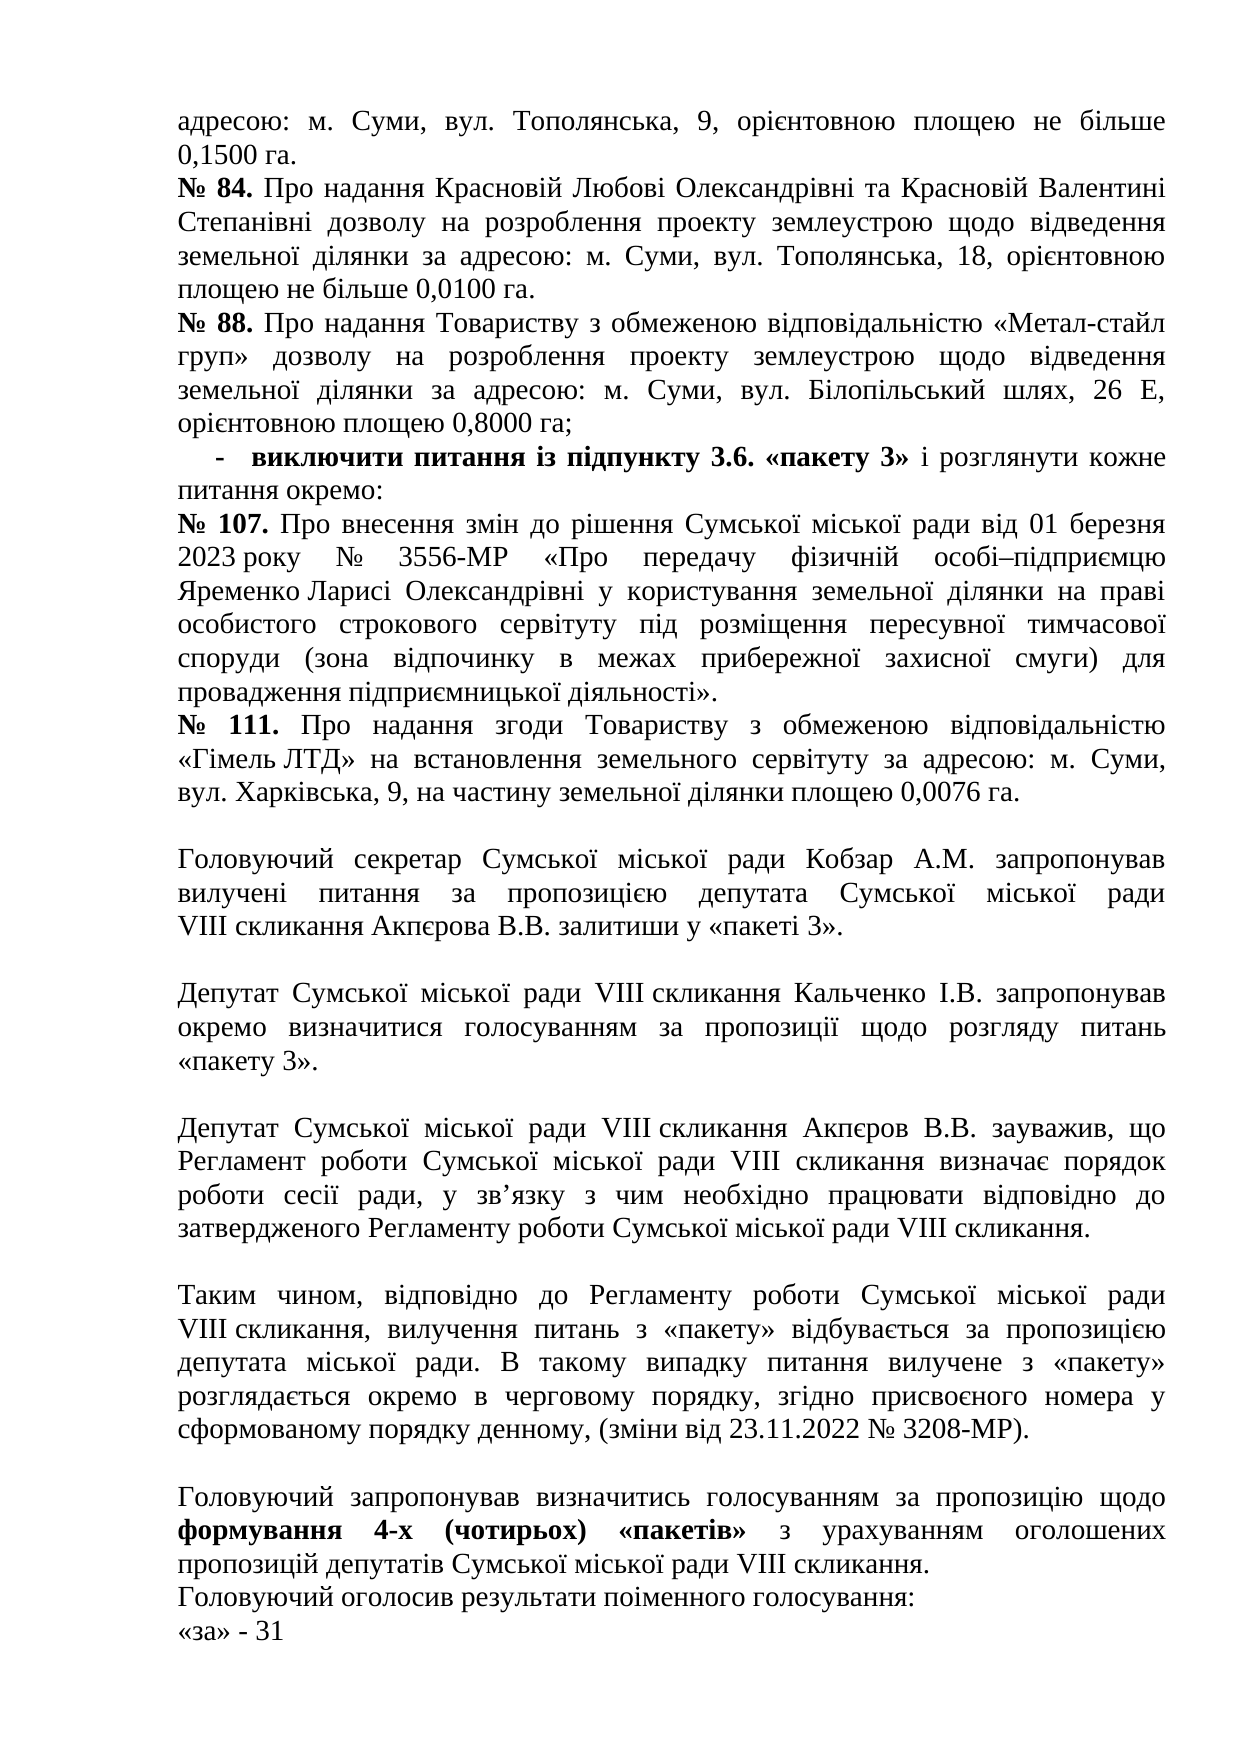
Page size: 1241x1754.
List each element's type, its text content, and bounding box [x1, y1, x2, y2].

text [177, 103, 1167, 171]
text Головуючий секретар Сумської міської ради Кобзар А.М. запропонував вилучені питання за пропозицією депутата Сумської міської ради VIII скликання Акпєрова В.В. залитиши у «пакеті 3». [177, 841, 1167, 942]
list виключити питання із підпункту 3.6. «пакету 3» і розглянути кожне питання окремо: [177, 439, 1167, 506]
text Таким чином, відповідно до Регламенту роботи Сумської міської ради VIІІ скликання, вилучення питань з «пакету» відбувається за пропозицією депутата міської ради. В такому випадку питання вилучене з «пакету» розглядається окремо в черговому порядку, згідно присвоєного номера у сформованому порядку денному, (зміни від 23.11.2022 № 3208-МР). [177, 1277, 1167, 1445]
text № 111. Про надання згоди Товариству з обмеженою відповідальністю «Гімель ЛТД» на встановлення земельного сервітуту за адресою: м. Суми, вул. Харківська, 9, на частину земельної ділянки площею 0,0076 га. [177, 707, 1167, 808]
text № 88. Про надання Товариству з обмеженою відповідальністю «Метал-стайл груп» дозволу на розроблення проекту землеустрою щодо відведення земельної ділянки за адресою: м. Суми, вул. Білопільський шлях, 26 Е, орієнтовною площею 0,8000 га; [177, 305, 1167, 439]
text «за» - 31 [177, 1613, 1167, 1646]
text № 84. Про надання Красновій Любові Олександрівні та Красновій Валентині Степанівні дозволу на розроблення проекту землеустрою щодо відведення земельної ділянки за адресою: м. Суми, вул. Тополянська, 18, орієнтовною площею не більше 0,0100 га. [177, 171, 1167, 305]
text Головуючий запропонував визначитись голосуванням за пропозицію щодо формування 4-х (чотирьох) «пакетів» з урахуванням оголошених пропозицій депутатів Сумської міської ради VIІІ скликання. [177, 1479, 1167, 1579]
text Депутат Сумської міської ради VIII скликання Акпєров В.В. зауважив, що Регламент роботи Сумської міської ради VIІІ скликання визначає порядок роботи сесії ради, у зв’язку з чим необхідно працювати відповідно до затвердженого Регламенту роботи Сумської міської ради VIІІ скликання. [177, 1110, 1167, 1244]
text Головуючий оголосив результати поіменного голосування: [177, 1579, 1167, 1613]
text № 107. Про внесення змін до рішення Сумської міської ради від 01 березня 2023 року № 3556-МР «Про передачу фізичній особі–підприємцю Яременко Ларисі Олександрівні у користування земельної ділянки на праві особистого строкового сервітуту під розміщення пересувної тимчасової споруди (зона відпочинку в межах прибережної захисної смуги) для провадження підприємницької діяльності». [177, 506, 1167, 707]
text Депутат Сумської міської ради VIII скликання Кальченко І.В. запропонував окремо визначитися голосуванням за пропозиції щодо розгляду питань «пакету 3». [177, 976, 1167, 1076]
